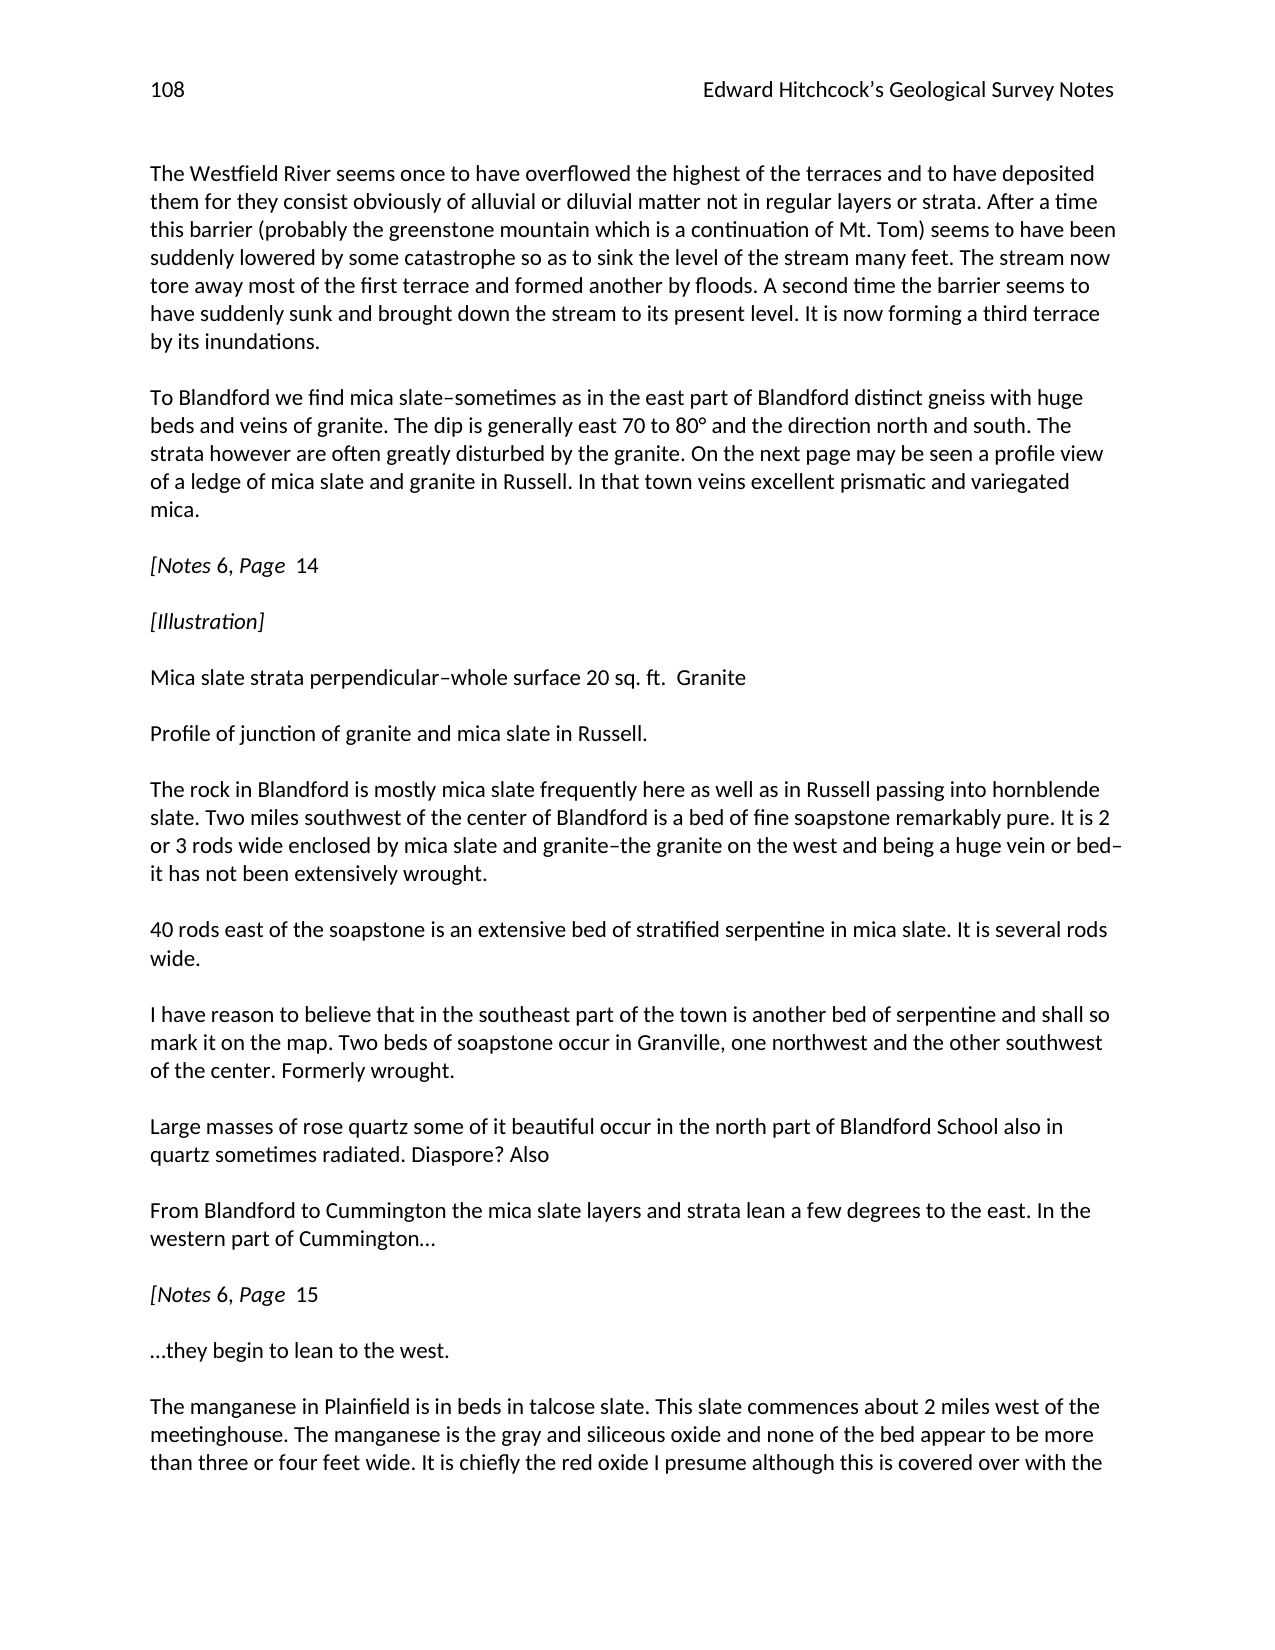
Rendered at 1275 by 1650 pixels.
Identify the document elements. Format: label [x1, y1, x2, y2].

text [150, 159, 1125, 635]
text [150, 663, 1125, 1476]
